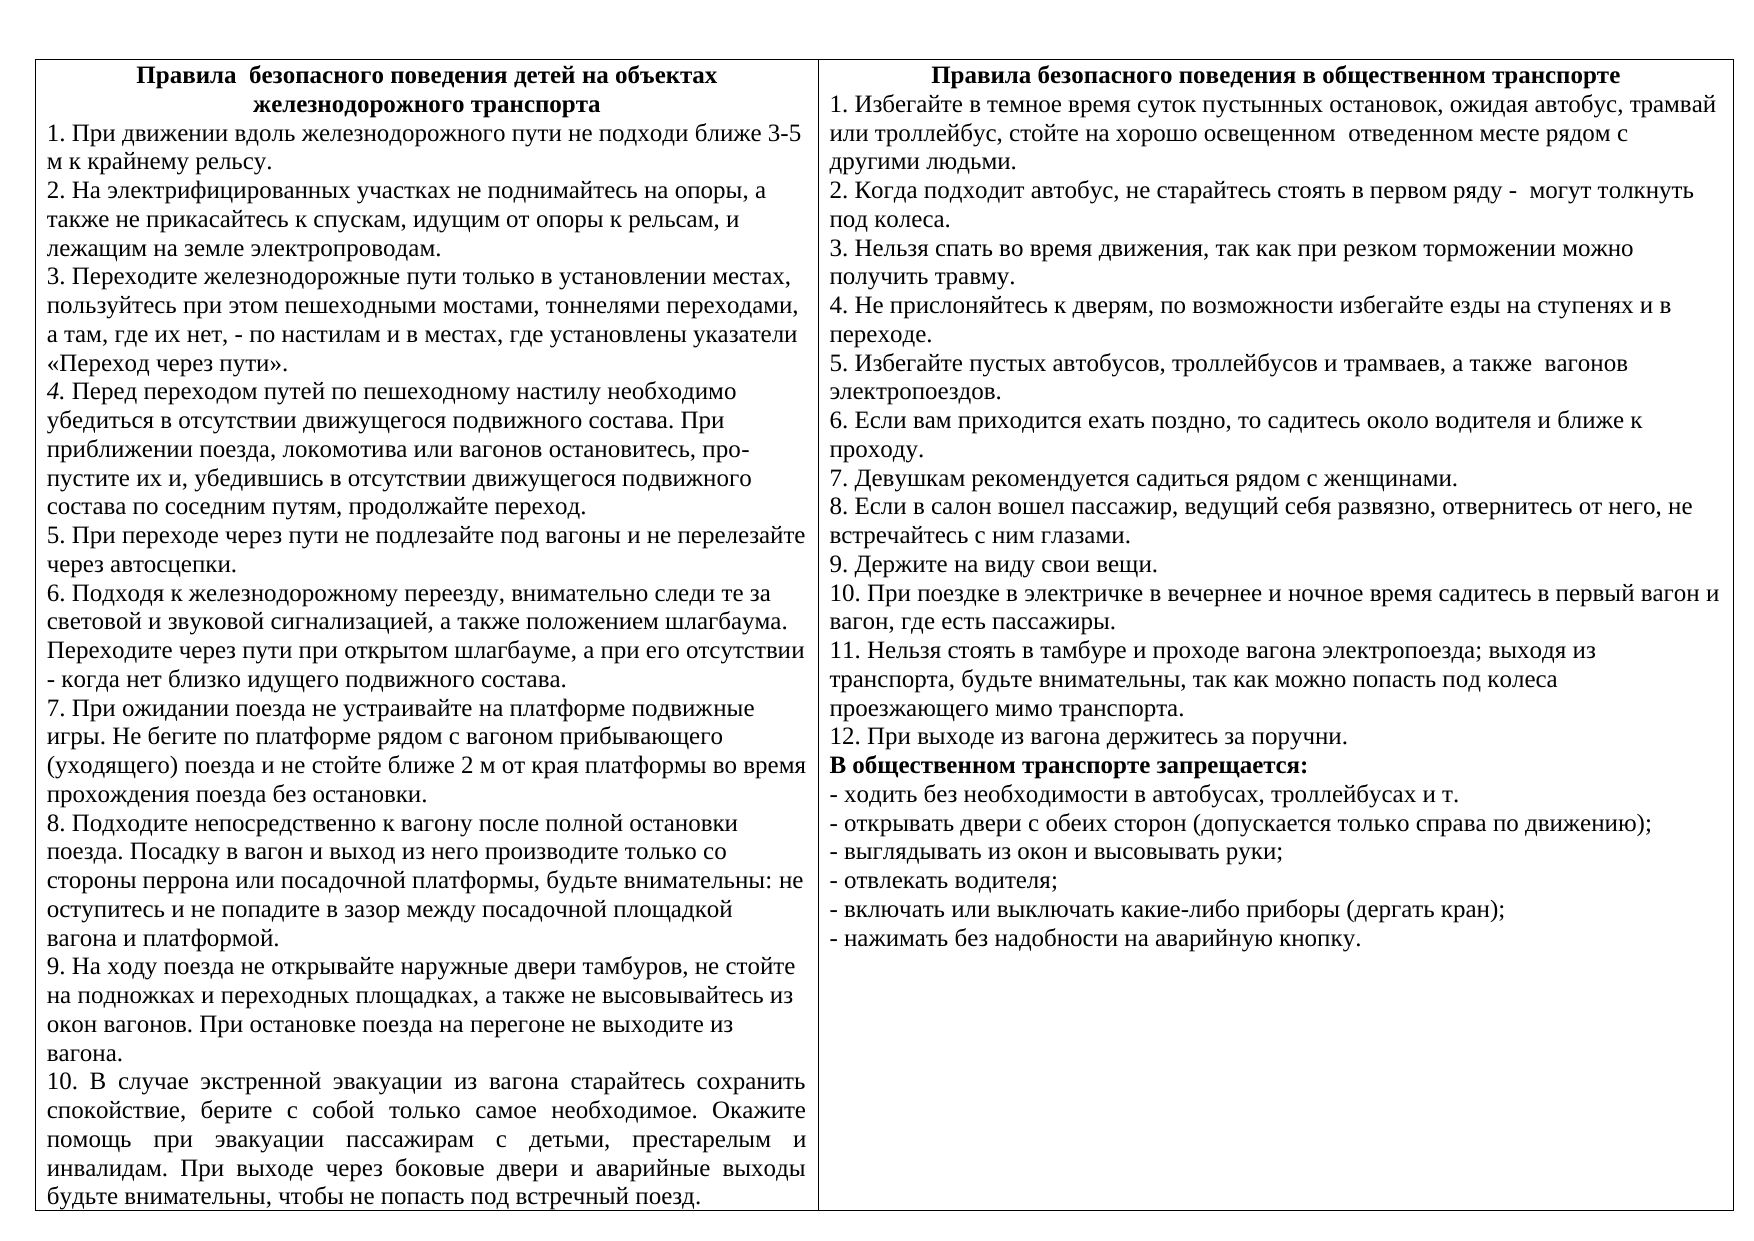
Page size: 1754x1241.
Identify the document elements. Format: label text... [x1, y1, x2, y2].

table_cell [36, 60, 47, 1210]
table_cell Правила безопасного поведения в общественном транспорте 1. Избегайте в темное время суток пустынных остановок, ожидая автобус, трамвай или троллейбус, стойте на хорошо освещенном отведенном месте рядом с другими людьми. 2. Когда подходит автобус, не старайтесь стоять в первом ряду - могут толкнуть под колеса. 3. Нельзя спать во время движения, так как при резком торможении можно получить травму. 4. Не прислоняйтесь к дверям, по возможности избегайте езды на ступенях и в переходе. 5. Избегайте пустых автобусов, троллейбусов и трамваев, а также вагонов электропоездов. 6. Если вам приходится ехать поздно, то садитесь около водителя и ближе к проходу. 7. Девушкам рекомендуется садиться рядом с женщинами. 8. Если в салон вошел пассажир, ведущий себя развязно, отвернитесь от него, не встречайтесь с ним глазами. 9. Держите на виду свои вещи. 10. При поездке в электричке в вечернее и ночное время садитесь в первый вагон и вагон, где есть пассажиры. 11. Нельзя стоять в тамбуре и проходе вагона электропоезда; выходя из транспорта, будьте внимательны, так как можно попасть под колеса проезжающего мимо транспорта. 12. При выходе из вагона держитесь за поручни. В общественном транспорте запрещается: - ходить без необходимости в автобусах, троллейбусах и т. - открывать двери с обеих сторон (допускается только справа по движению); - выглядывать из окон и высовывать руки; - отвлекать водителя; - включать или выключать какие-либо приборы (дергать кран); - нажимать без надобности на аварийную кнопку. [819, 60, 1733, 1210]
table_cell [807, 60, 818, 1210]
